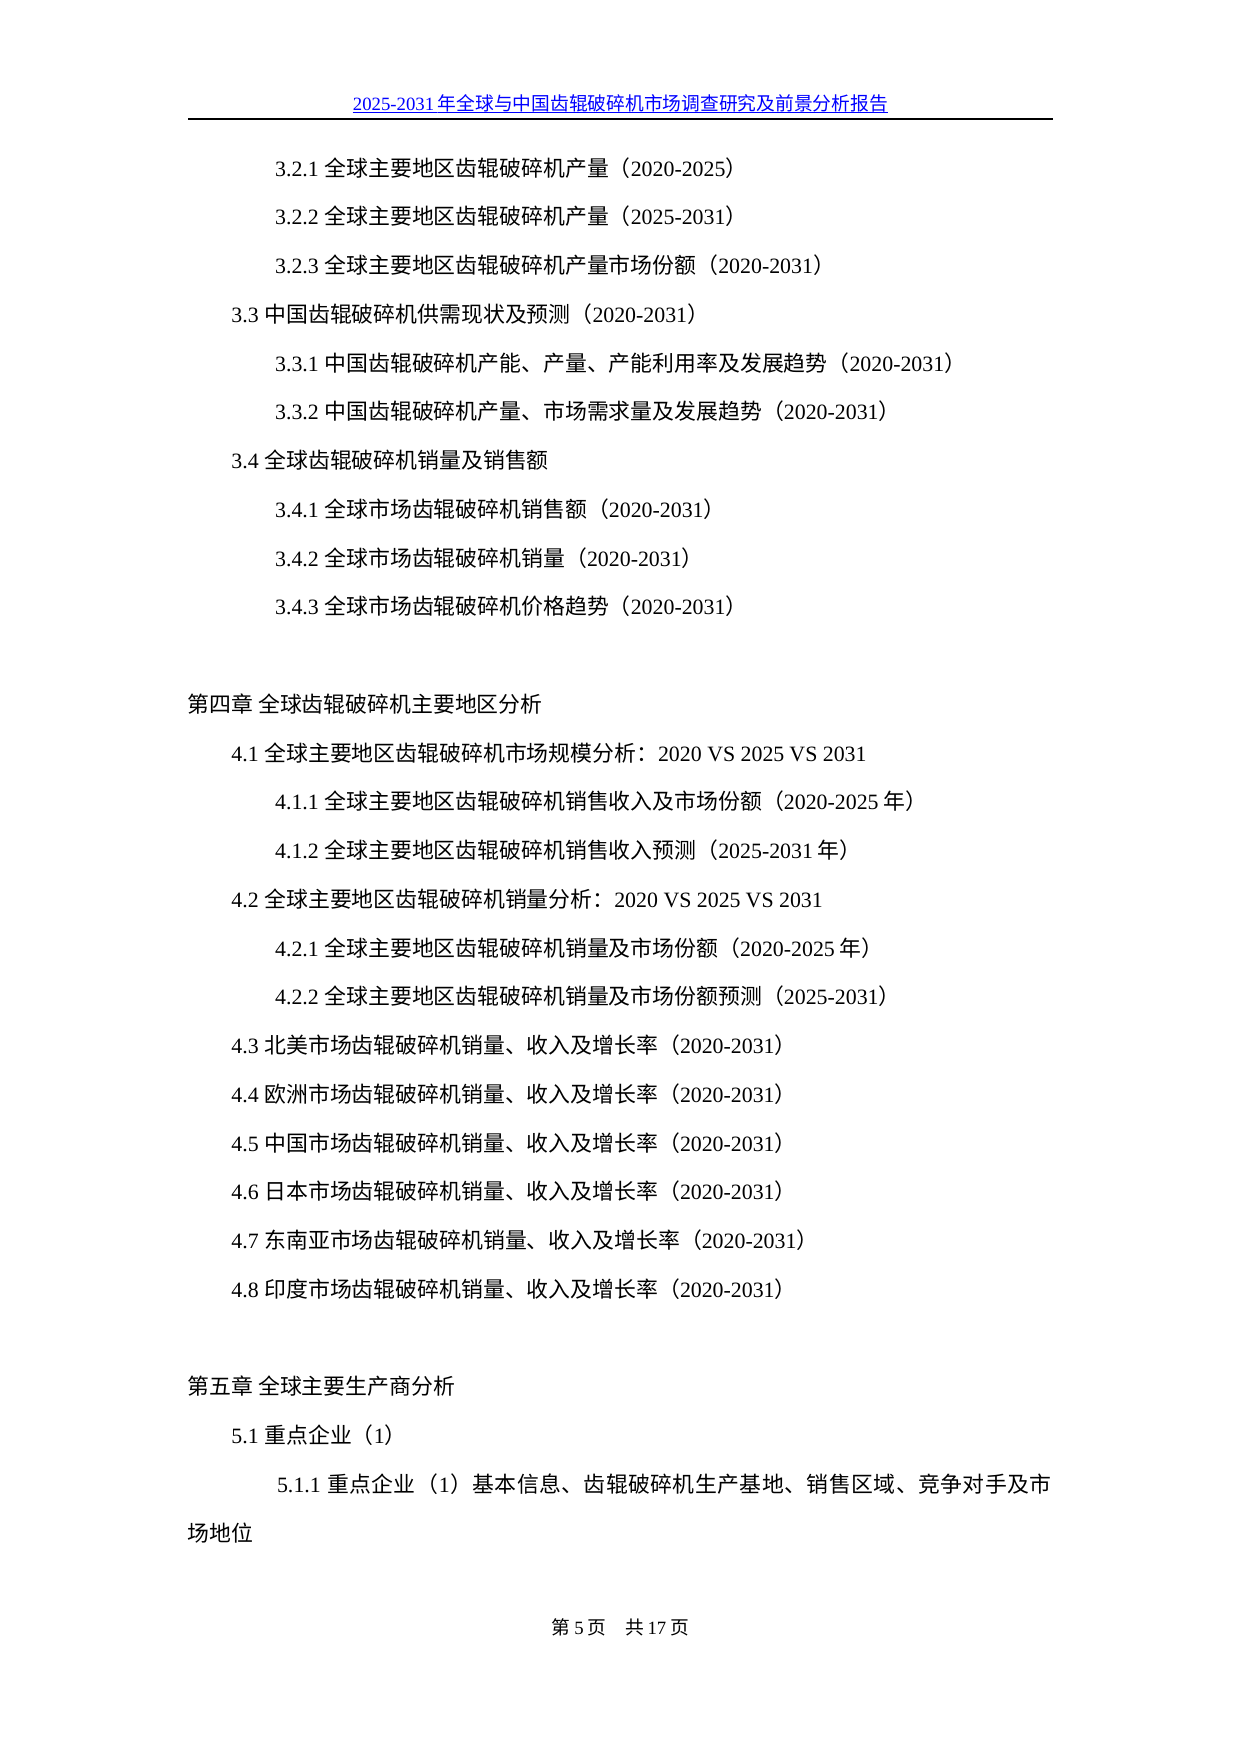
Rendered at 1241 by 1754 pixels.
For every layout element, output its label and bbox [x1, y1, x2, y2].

text [187, 150, 1053, 1548]
